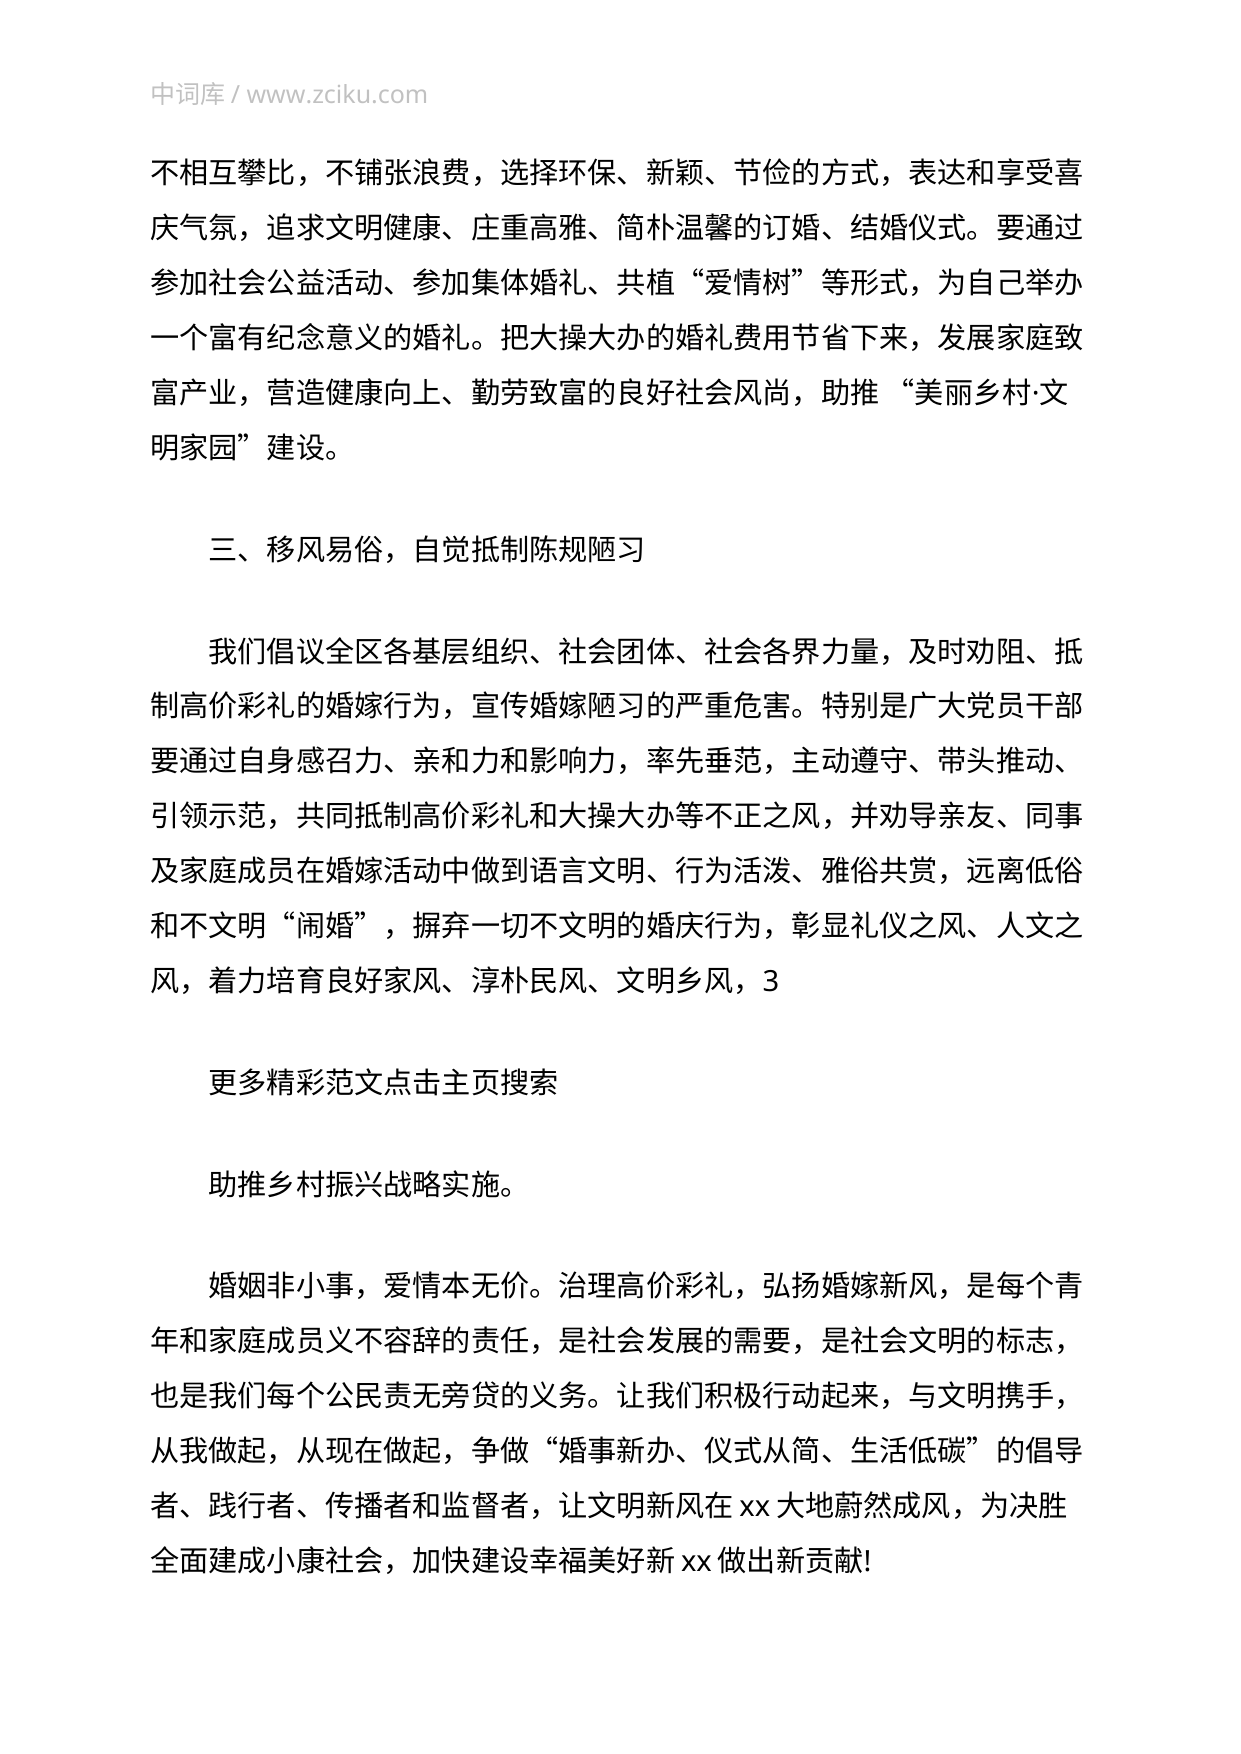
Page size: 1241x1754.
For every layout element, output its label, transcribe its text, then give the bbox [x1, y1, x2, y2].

text 助推乡村振兴战略实施。 [150, 1161, 1090, 1203]
text 我们倡议全区各基层组织、社会团体、社会各界力量，及时劝阻、抵制高价彩礼的婚嫁行为，宣传婚嫁陋习的严重危害。特别是广大党员干部要通过自身感召力、亲和力和影响力，率先垂范，主动遵守、带头推动、引领示范，共同抵制高价彩礼和大操大办等不正之风，并劝导亲友、同事及家庭成员在婚嫁活动中做到语言文明、行为活泼、雅俗共赏，远离低俗和不文明“闹婚”，摒弃一切不文明的婚庆行为，彰显礼仪之风、人文之风，着力培育良好家风、淳朴民风、文明乡风，3 [150, 628, 1090, 1000]
text 婚姻非小事，爱情本无价。治理高价彩礼，弘扬婚嫁新风，是每个青年和家庭成员义不容辞的责任，是社会发展的需要，是社会文明的标志，也是我们每个公民责无旁贷的义务。让我们积极行动起来，与文明携手，从我做起，从现在做起，争做“婚事新办、仪式从简、生活低碳”的倡导者、践行者、传播者和监督者，让文明新风在xx大地蔚然成风，为决胜全面建成小康社会，加快建设幸福美好新xx做出新贡献! [150, 1263, 1090, 1580]
text 三、移风易俗，自觉抵制陈规陋习 [150, 526, 1090, 569]
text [150, 150, 1090, 467]
text 更多精彩范文点击主页搜索 [150, 1059, 1090, 1102]
